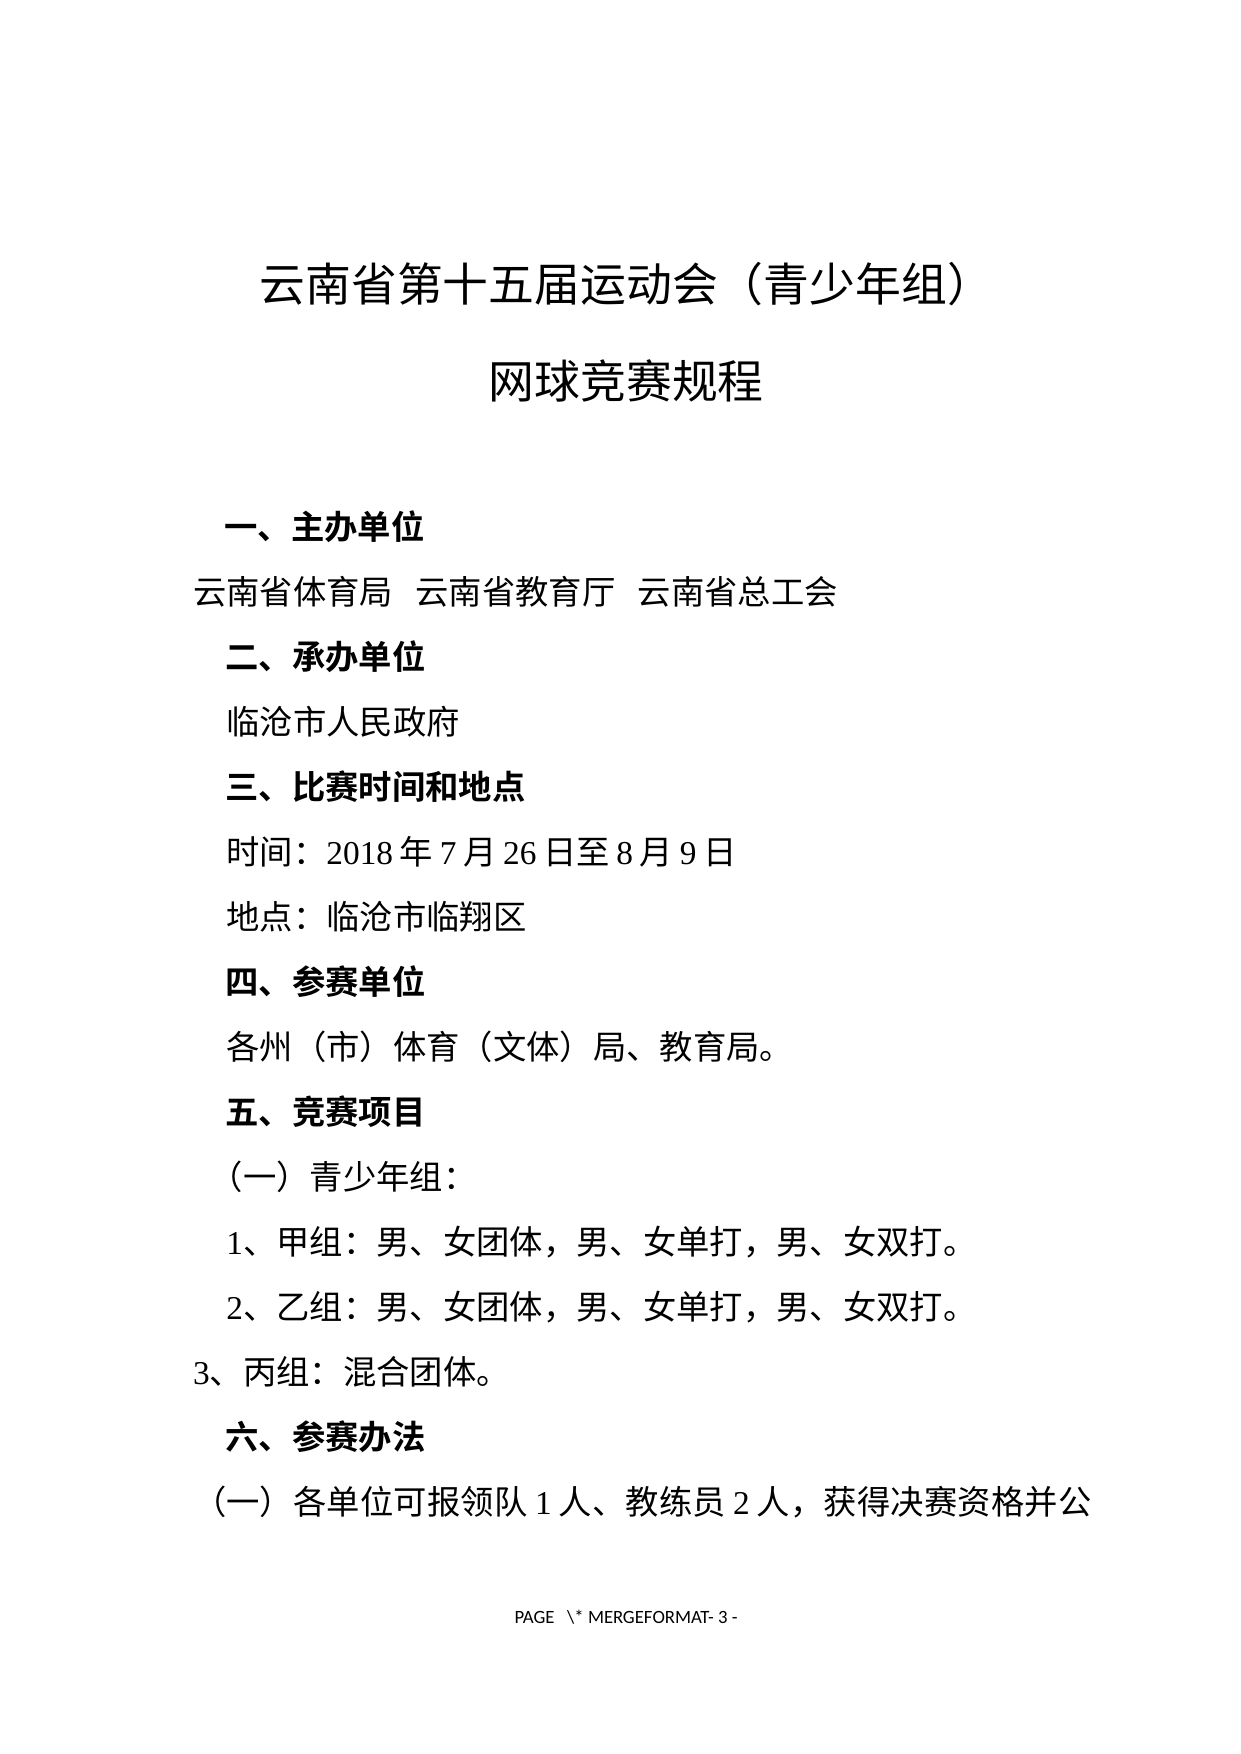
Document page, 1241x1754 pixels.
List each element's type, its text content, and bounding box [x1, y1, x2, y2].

text 五、竞赛项目 [159, 1078, 1092, 1143]
text 地点：临沧市临翔区 [159, 883, 1092, 948]
text 云南省体育局 云南省教育厅 云南省总工会 [159, 558, 1092, 623]
text 六、参赛办法 [159, 1403, 1092, 1468]
text 临沧市人民政府 [159, 688, 1092, 753]
text 一、主办单位 [159, 493, 1092, 558]
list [159, 1468, 1092, 1533]
text 网球竞赛规程 [159, 330, 1092, 428]
text 时间：2018年7月26日至8月9日 [159, 818, 1092, 883]
text 三、比赛时间和地点 [159, 753, 1092, 818]
text 3、丙组：混合团体。 [159, 1338, 1092, 1403]
text 各州（市）体育（文体）局、教育局。 [159, 1013, 1092, 1078]
text 云南省第十五届运动会（青少年组） [159, 233, 1092, 330]
text 2、乙组：男、女团体，男、女单打，男、女双打。 [159, 1273, 1092, 1338]
text 四、参赛单位 [159, 948, 1092, 1013]
text 1、甲组：男、女团体，男、女单打，男、女双打。 [159, 1208, 1092, 1273]
text （一）青少年组： [159, 1143, 1092, 1208]
text 二、承办单位 [159, 623, 1092, 688]
